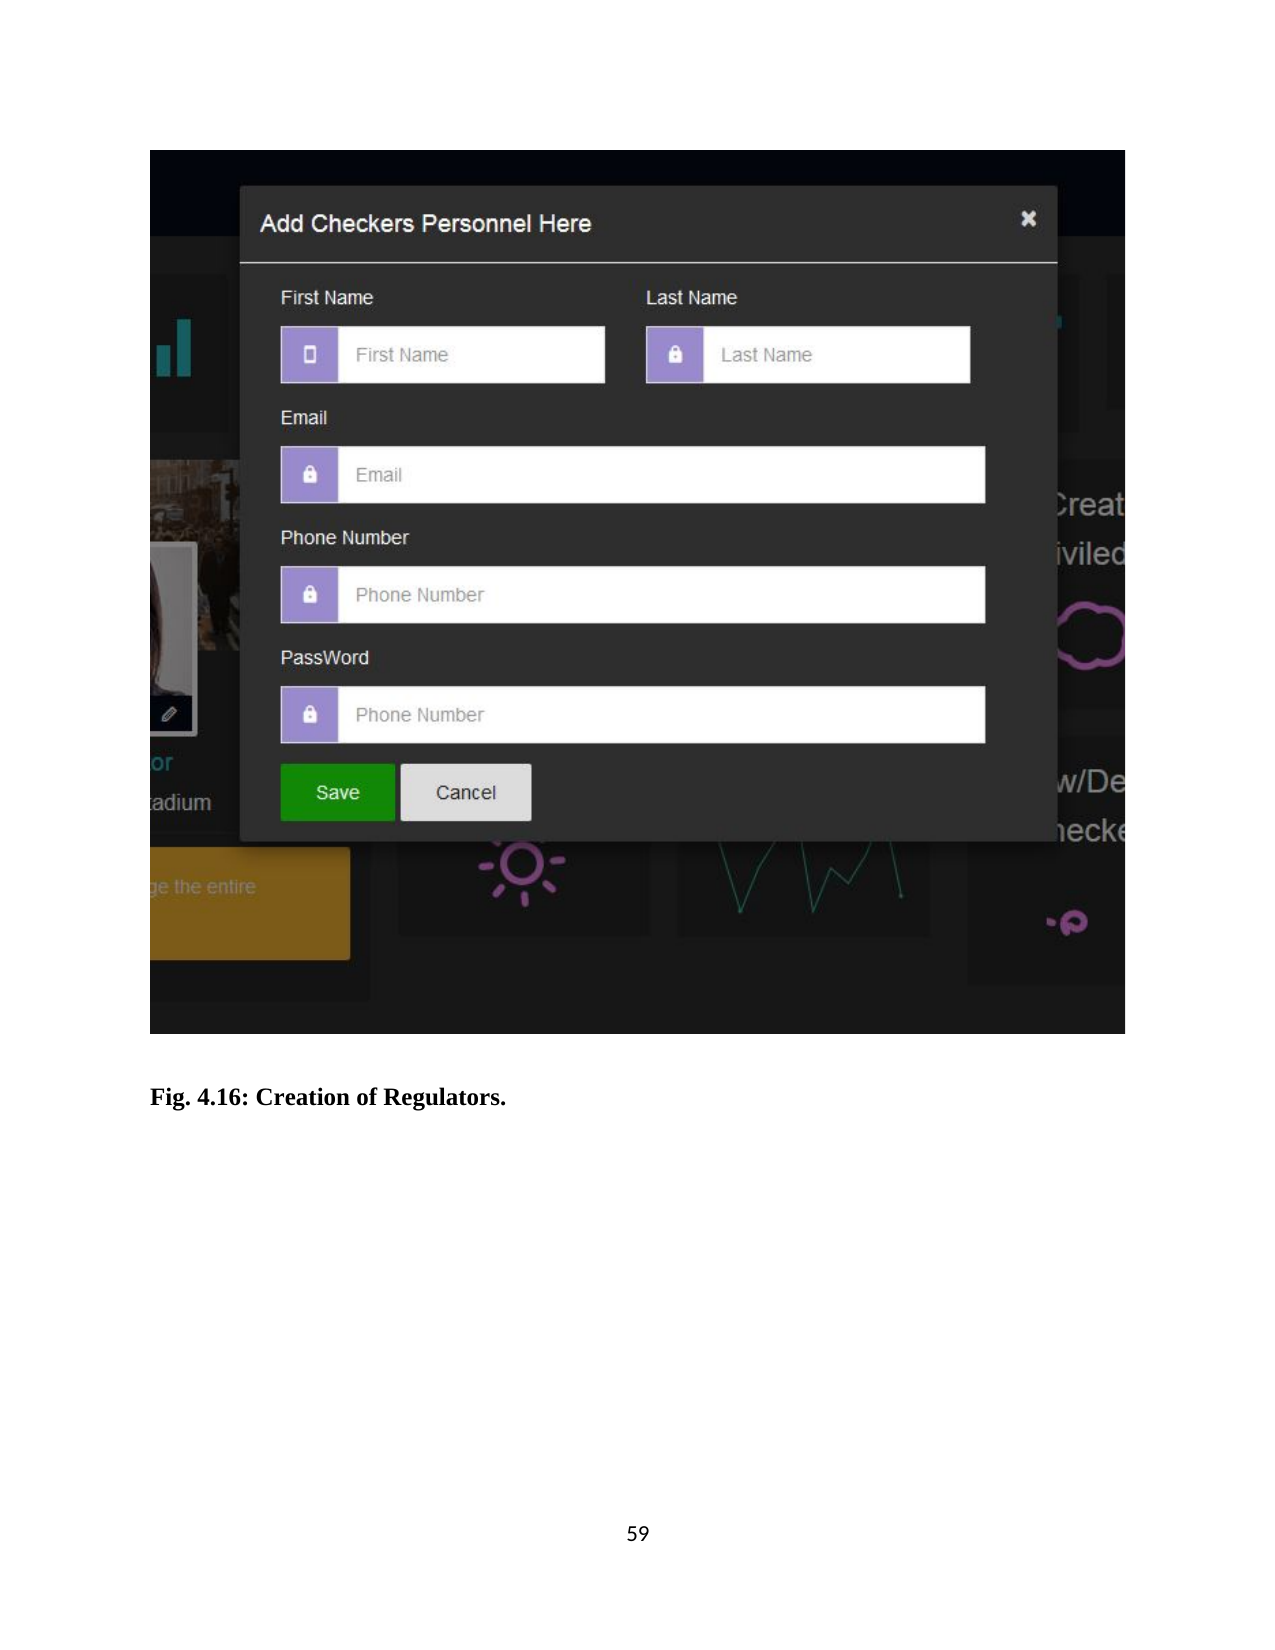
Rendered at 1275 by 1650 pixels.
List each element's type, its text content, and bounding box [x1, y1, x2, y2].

picture [150, 150, 1125, 1034]
text Fig. 4.16: Creation of Regulators. [150, 1082, 1125, 1111]
